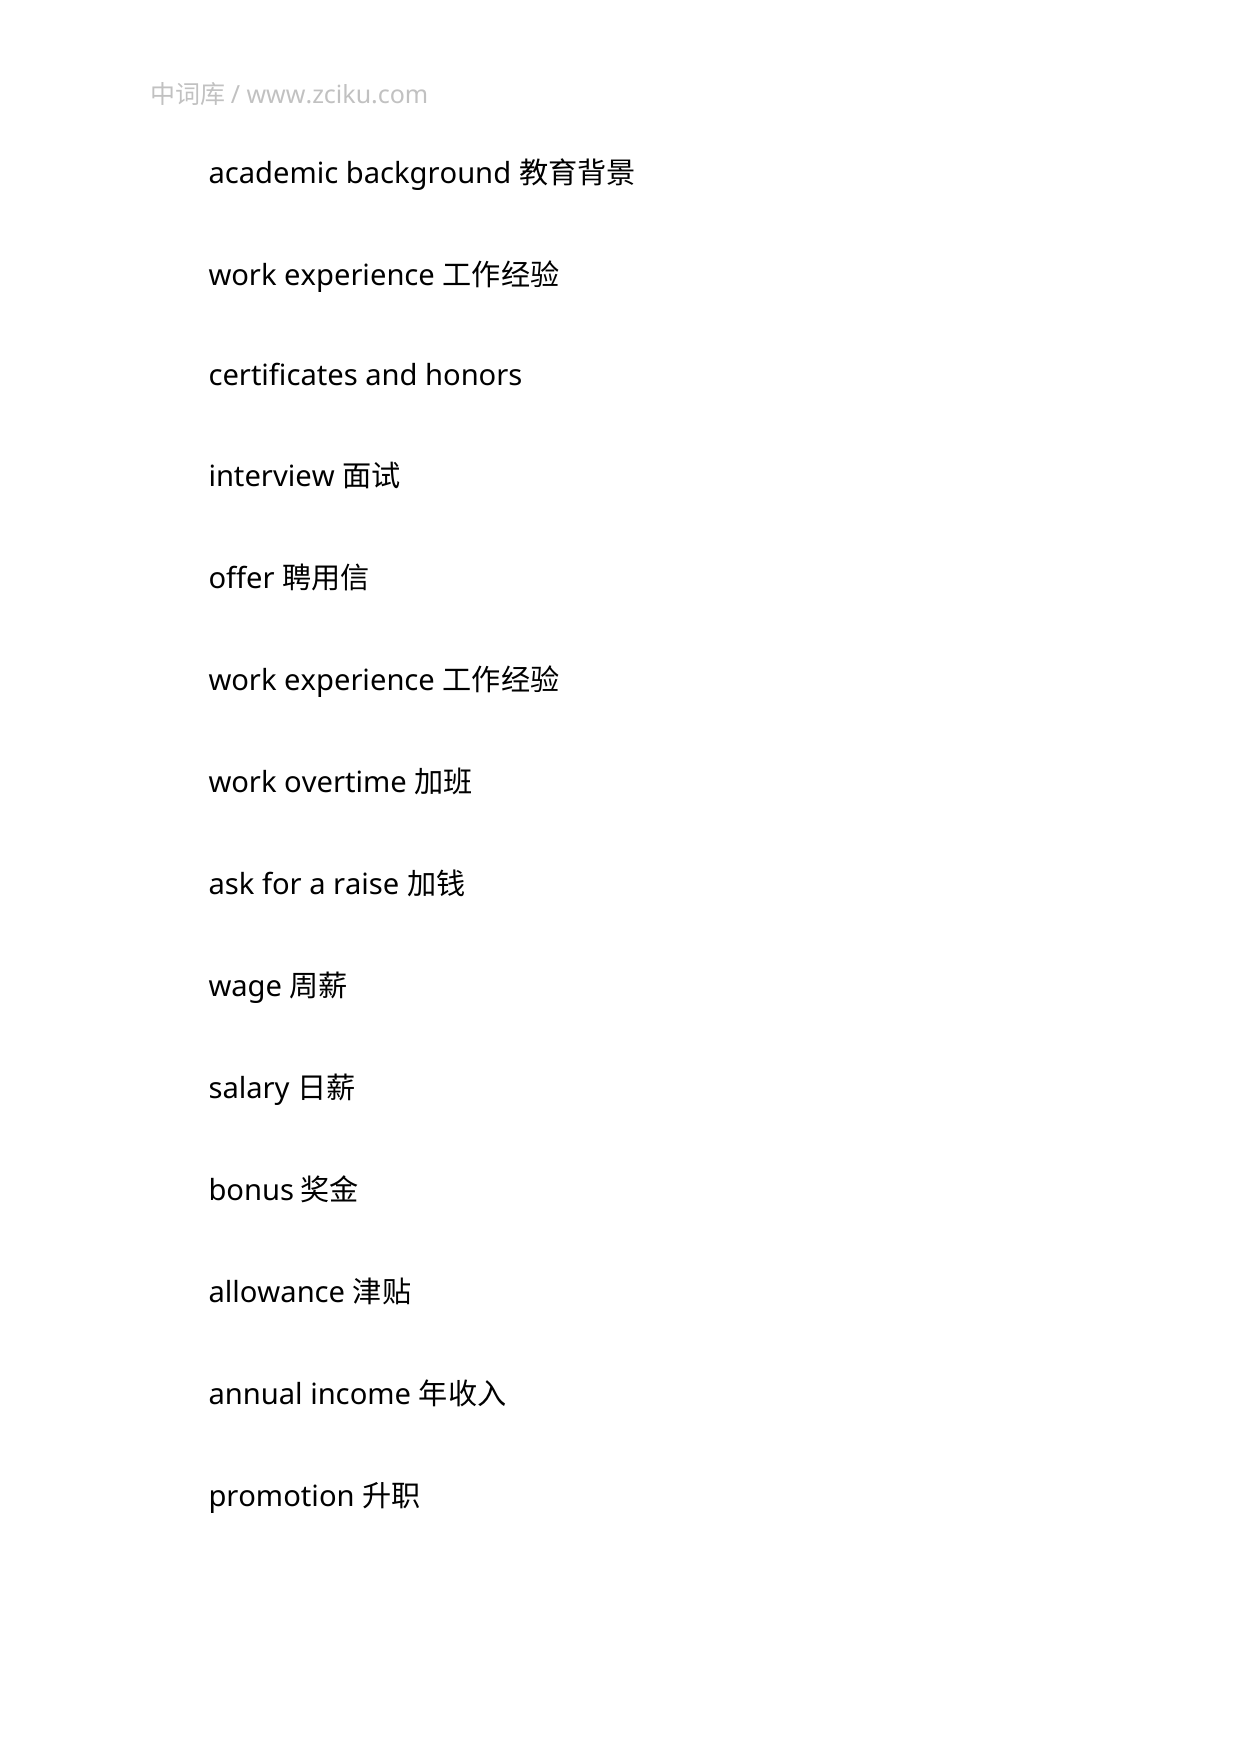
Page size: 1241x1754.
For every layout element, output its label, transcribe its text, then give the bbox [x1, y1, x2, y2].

text academic background 教育背景 [150, 150, 1090, 192]
text certificates and honors [150, 354, 1090, 394]
text wage 周薪 [150, 962, 1090, 1005]
text work experience 工作经验 [150, 656, 1090, 699]
text offer 聘用信 [150, 554, 1090, 597]
text work overtime 加班 [150, 758, 1090, 801]
text allowance 津贴 [150, 1268, 1090, 1311]
text work experience 工作经验 [150, 252, 1090, 294]
text annual income 年收入 [150, 1370, 1090, 1413]
text interview 面试 [150, 452, 1090, 495]
text promotion 升职 [150, 1472, 1090, 1514]
text ask for a raise 加钱 [150, 860, 1090, 903]
text bonus奖金 [150, 1166, 1090, 1209]
text salary 日薪 [150, 1064, 1090, 1107]
